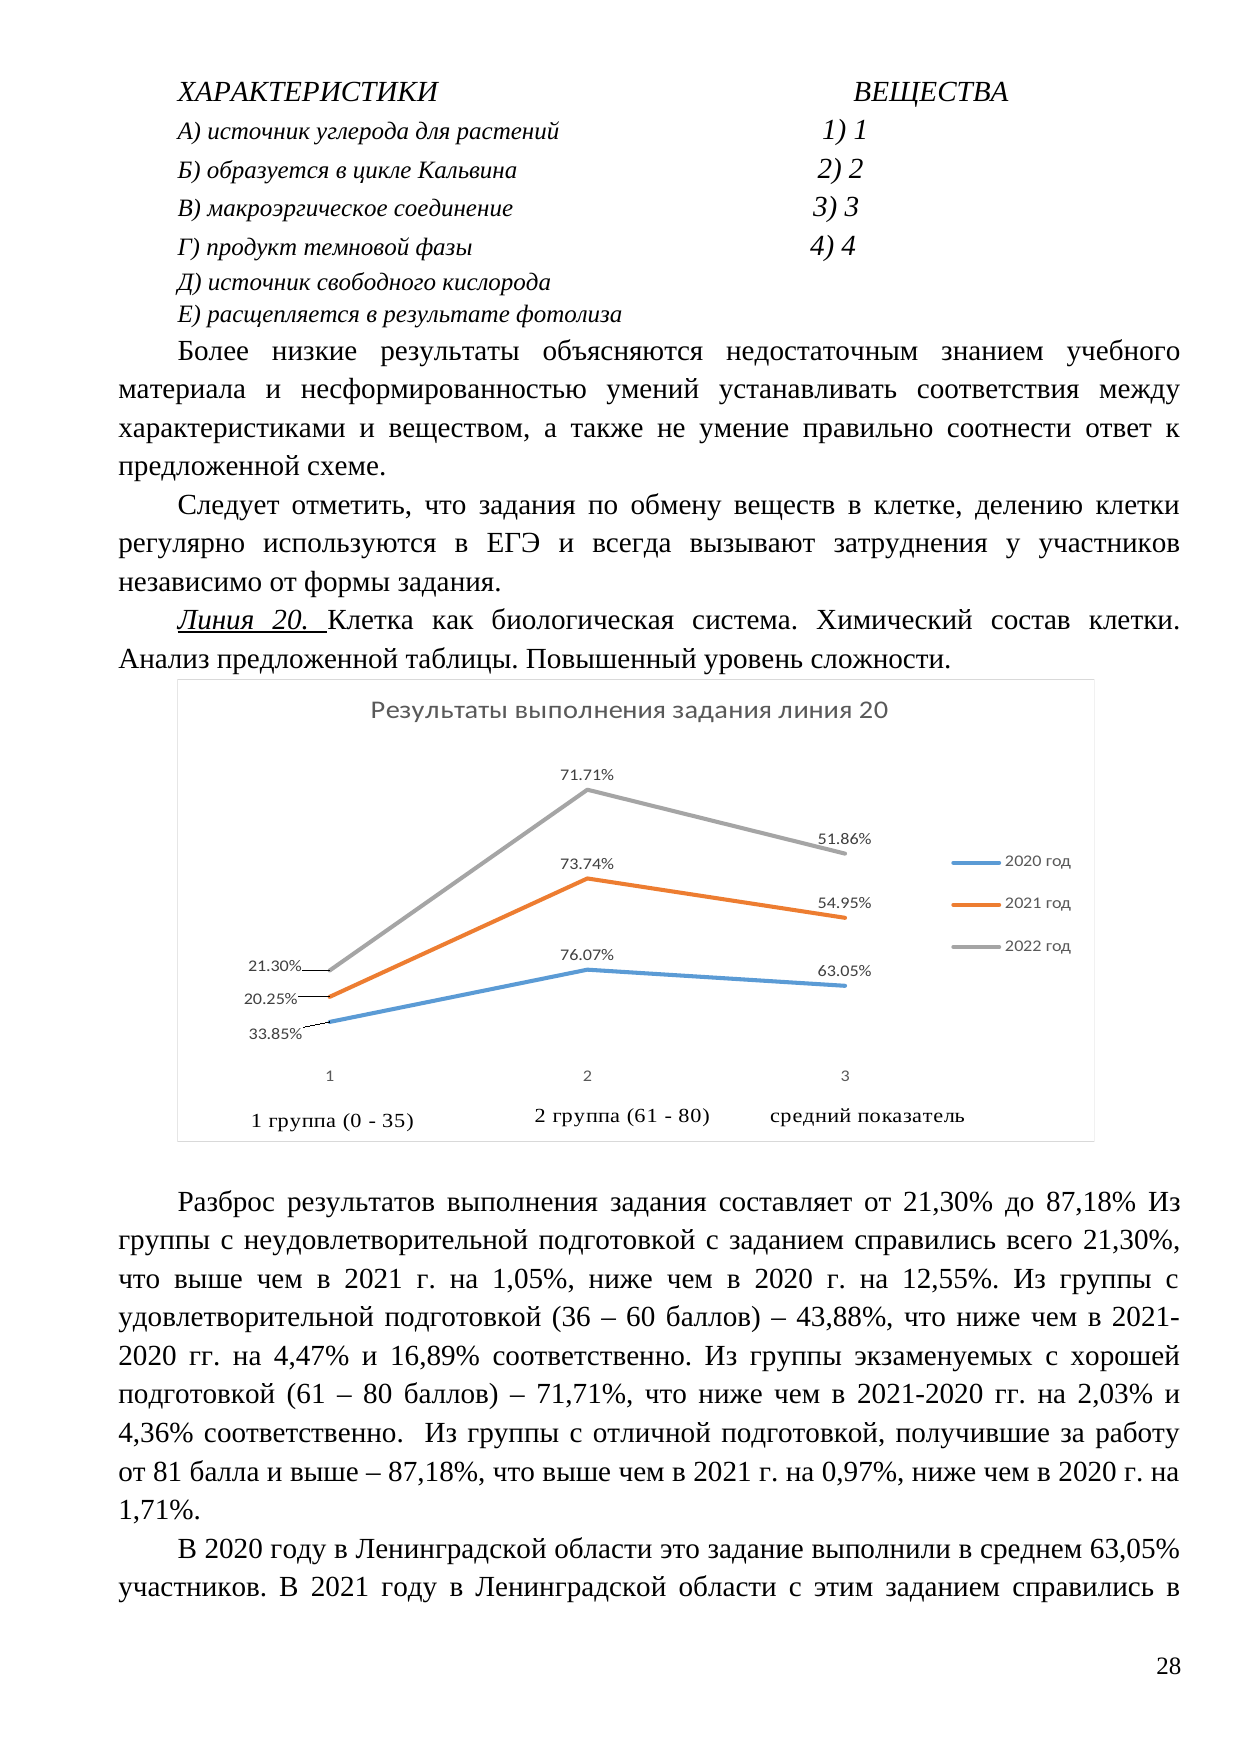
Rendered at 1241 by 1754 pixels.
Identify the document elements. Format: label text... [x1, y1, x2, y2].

text Линия 20. Клетка как биологическая система. Химический состав клетки. Анализ предложенной таблицы. Повышенный уровень сложности. [118, 602, 1181, 674]
text Б) образуется в цикле Кальвина 2) 2 [118, 151, 1181, 184]
text Более низкие результаты объясняются недостаточным знанием учебного материала и несформированностью умений устанавливать соответствия между характеристиками и веществом, а также не умение правильно соотнести ответ к предложенной схеме. [118, 333, 1181, 482]
text Е) расщепляется в результате фотолиза [118, 299, 1181, 328]
text Разброс результатов выполнения задания составляет от 21,30% до 87,18% Из группы с неудовлетворительной подготовкой с заданием справились всего 21,30%, что выше чем в 2021 г. на 1,05%, ниже чем в 2020 г. на 12,55%. Из группы с удовлетворительной подготовкой (36 – 60 баллов) – 43,88%, что ниже чем в 2021-2020 гг. на 4,47% и 16,89% соответственно. Из группы экзаменуемых с хорошей подготовкой (61 – 80 баллов) – 71,71%, что ниже чем в 2021-2020 гг. на 2,03% и 4,36% соответственно. Из группы с отличной подготовкой, получившие за работу от 81 балла и выше – 87,18%, что выше чем в 2021 г. на 0,97%, ниже чем в 2020 г. на 1,71%. [118, 1184, 1181, 1526]
text Г) продукт темновой фазы 4) 4 [118, 228, 1181, 262]
text ХАРАКТЕРИСТИКИ ВЕЩЕСТВА [118, 74, 1181, 107]
text А) источник углерода для растений 1) 1 [118, 112, 1181, 146]
text В) макроэргическое соединение 3) 3 [118, 189, 1181, 223]
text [118, 1531, 1181, 1603]
text Д) источник свободного кислорода [118, 267, 1181, 295]
text Следует отметить, что задания по обмену веществ в клетке, делению клетки регулярно используются в ЕГЭ и всегда вызывают затруднения у участников независимо от формы задания. [118, 487, 1181, 597]
